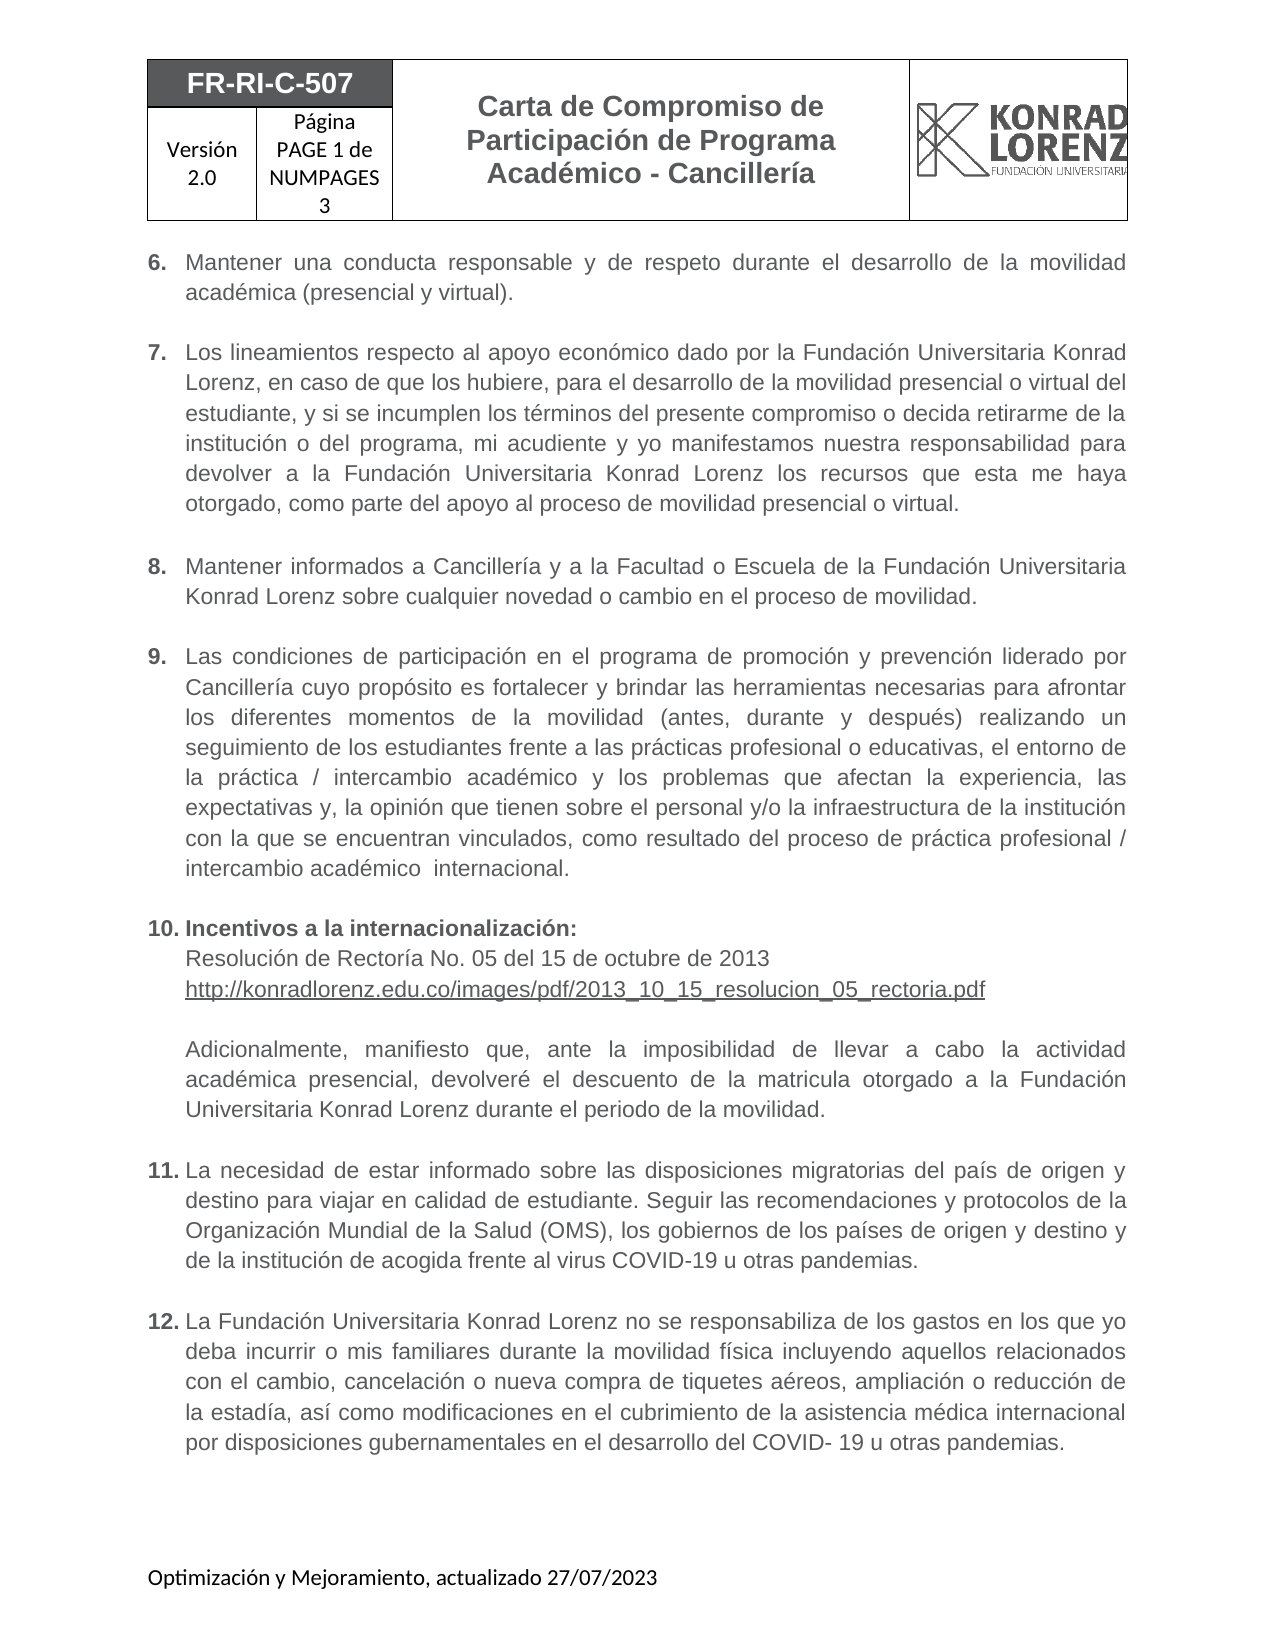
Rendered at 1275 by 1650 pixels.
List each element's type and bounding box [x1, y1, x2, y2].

picture [916, 102, 1128, 177]
